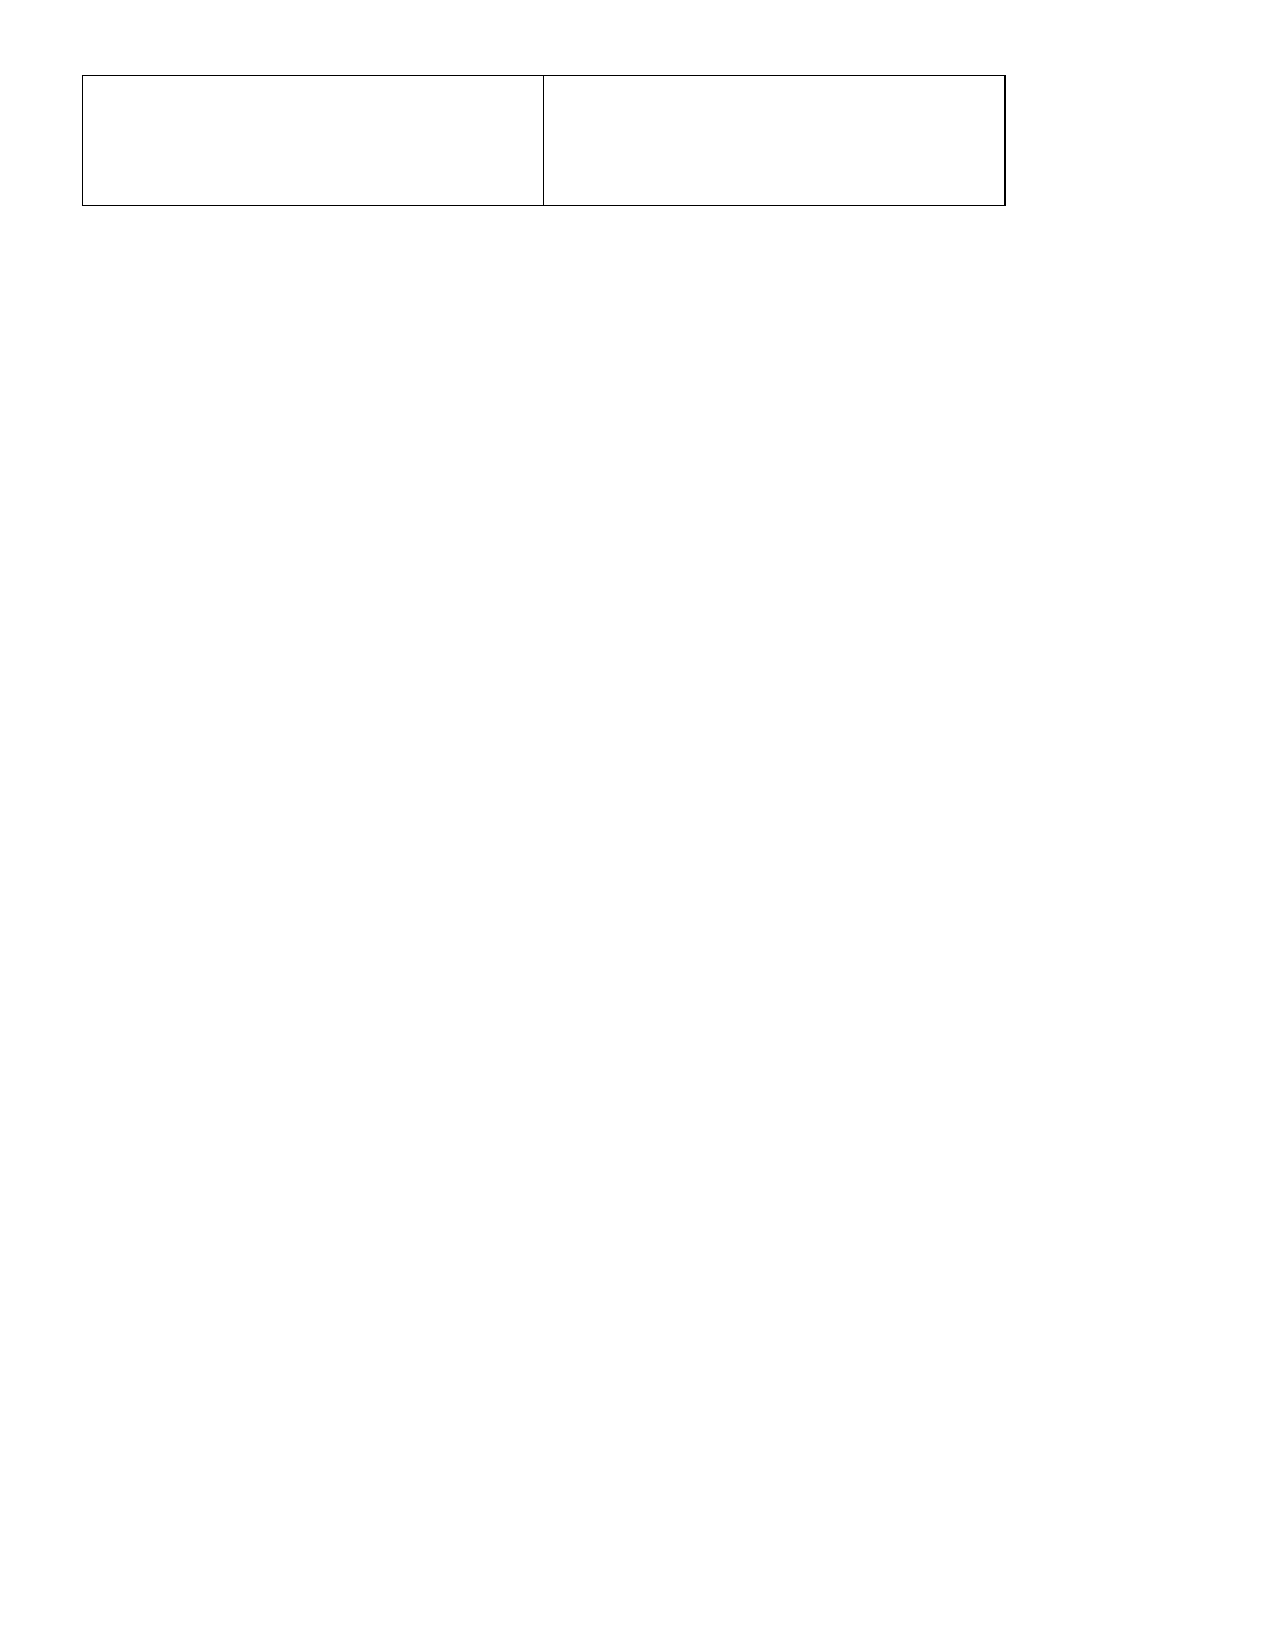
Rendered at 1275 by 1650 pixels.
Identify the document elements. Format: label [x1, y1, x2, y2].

table_cell [83, 76, 543, 205]
table_cell [544, 76, 1004, 205]
